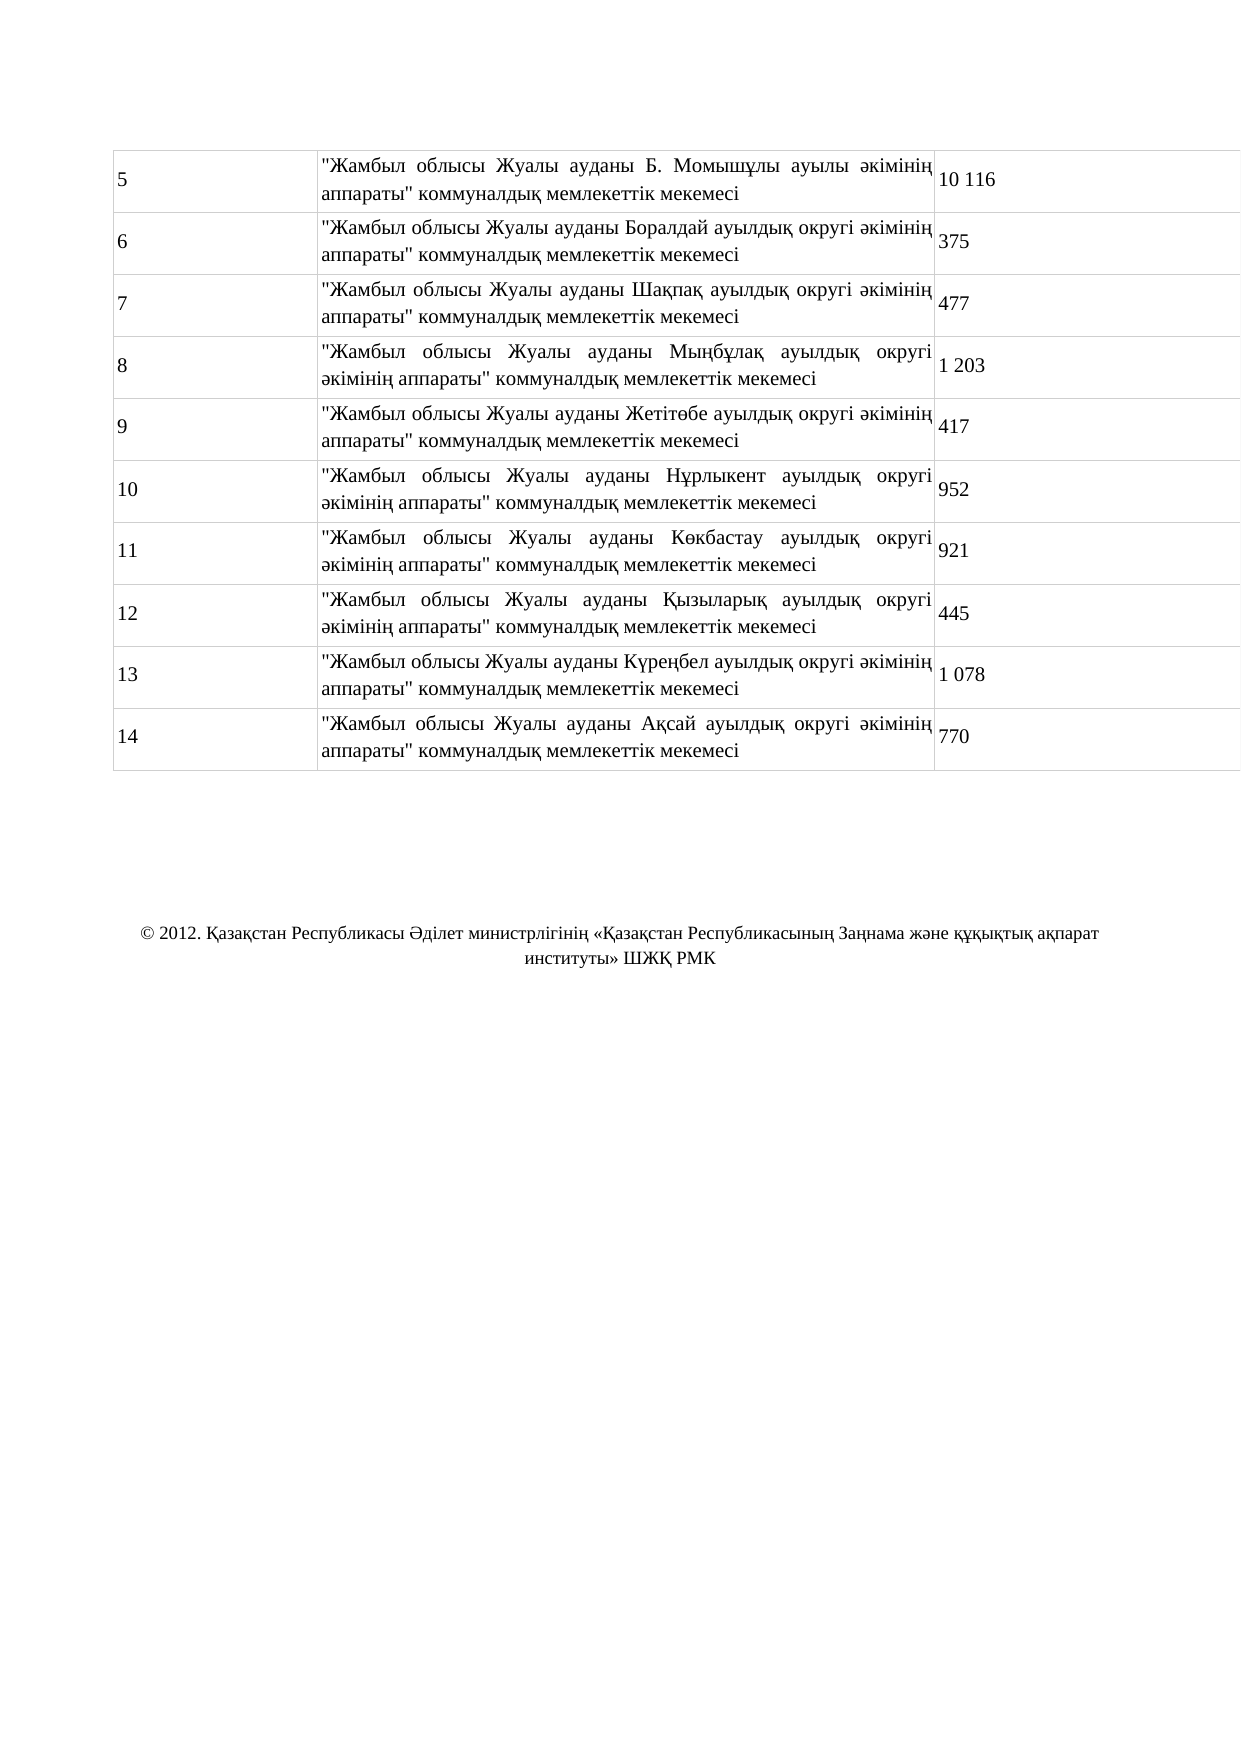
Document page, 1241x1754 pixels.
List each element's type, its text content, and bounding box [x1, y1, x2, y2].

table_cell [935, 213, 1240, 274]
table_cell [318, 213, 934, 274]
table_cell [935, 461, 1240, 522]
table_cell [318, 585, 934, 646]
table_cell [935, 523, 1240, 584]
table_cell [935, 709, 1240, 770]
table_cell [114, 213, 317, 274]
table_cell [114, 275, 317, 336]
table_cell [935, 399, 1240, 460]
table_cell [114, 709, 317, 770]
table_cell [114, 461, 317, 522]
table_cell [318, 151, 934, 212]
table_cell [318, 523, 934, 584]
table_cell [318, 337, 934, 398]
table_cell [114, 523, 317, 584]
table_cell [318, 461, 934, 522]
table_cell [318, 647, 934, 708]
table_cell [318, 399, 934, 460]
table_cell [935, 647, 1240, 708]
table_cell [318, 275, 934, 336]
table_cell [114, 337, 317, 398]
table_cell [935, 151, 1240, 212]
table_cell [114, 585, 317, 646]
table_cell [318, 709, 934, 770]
text © 2012. Қазақстан Республикасы Әділет министрлігінің «Қазақстан Республикасының Заңнама және құқықтық ақпарат институты» ШЖҚ РМК [112, 922, 1128, 968]
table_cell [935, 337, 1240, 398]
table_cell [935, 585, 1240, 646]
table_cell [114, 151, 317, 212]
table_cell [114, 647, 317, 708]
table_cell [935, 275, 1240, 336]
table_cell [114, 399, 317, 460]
